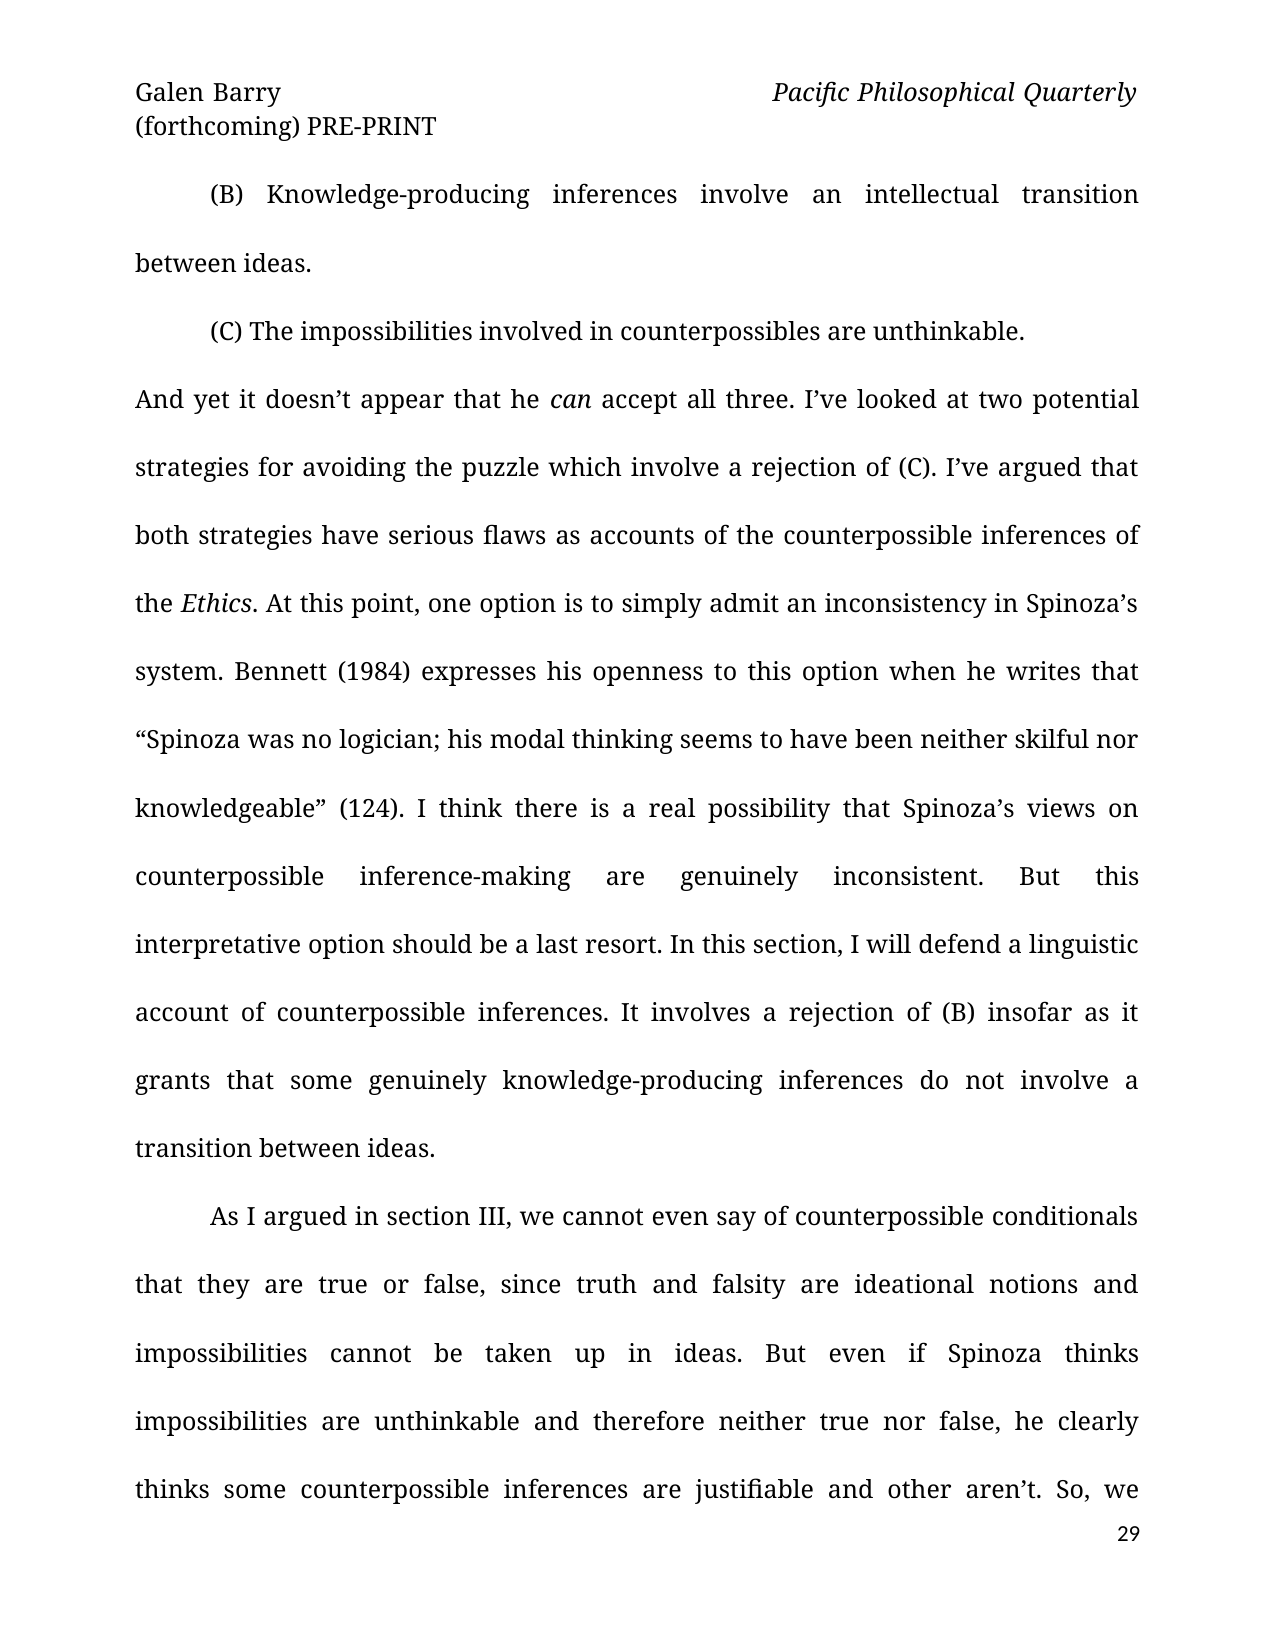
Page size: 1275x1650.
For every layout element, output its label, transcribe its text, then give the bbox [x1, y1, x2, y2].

text And yet it doesn’t appear that he can accept all three. I’ve looked at two potential strategies for avoiding the puzzle which involve a rejection of (C). I’ve argued that both strategies have serious flaws as accounts of the counterpossible inferences of the Ethics. At this point, one option is to simply admit an inconsistency in Spinoza’s system. Bennett (1984) expresses his openness to this option when he writes that “Spinoza was no logician; his modal thinking seems to have been neither skilful nor knowledgeable” (124). I think there is a real possibility that Spinoza’s views on counterpossible inference-making are genuinely inconsistent. But this interpretative option should be a last resort. In this section, I will defend a linguistic account of counterpossible inferences. It involves a rejection of (B) insofar as it grants that some genuinely knowledge-producing inferences do not involve a transition between ideas. [135, 382, 1140, 1165]
text (B) Knowledge-producing inferences involve an intellectual transition between ideas. [135, 177, 1140, 279]
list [135, 1199, 1140, 1506]
text (C) The impossibilities involved in counterpossibles are unthinkable. [135, 313, 1140, 347]
